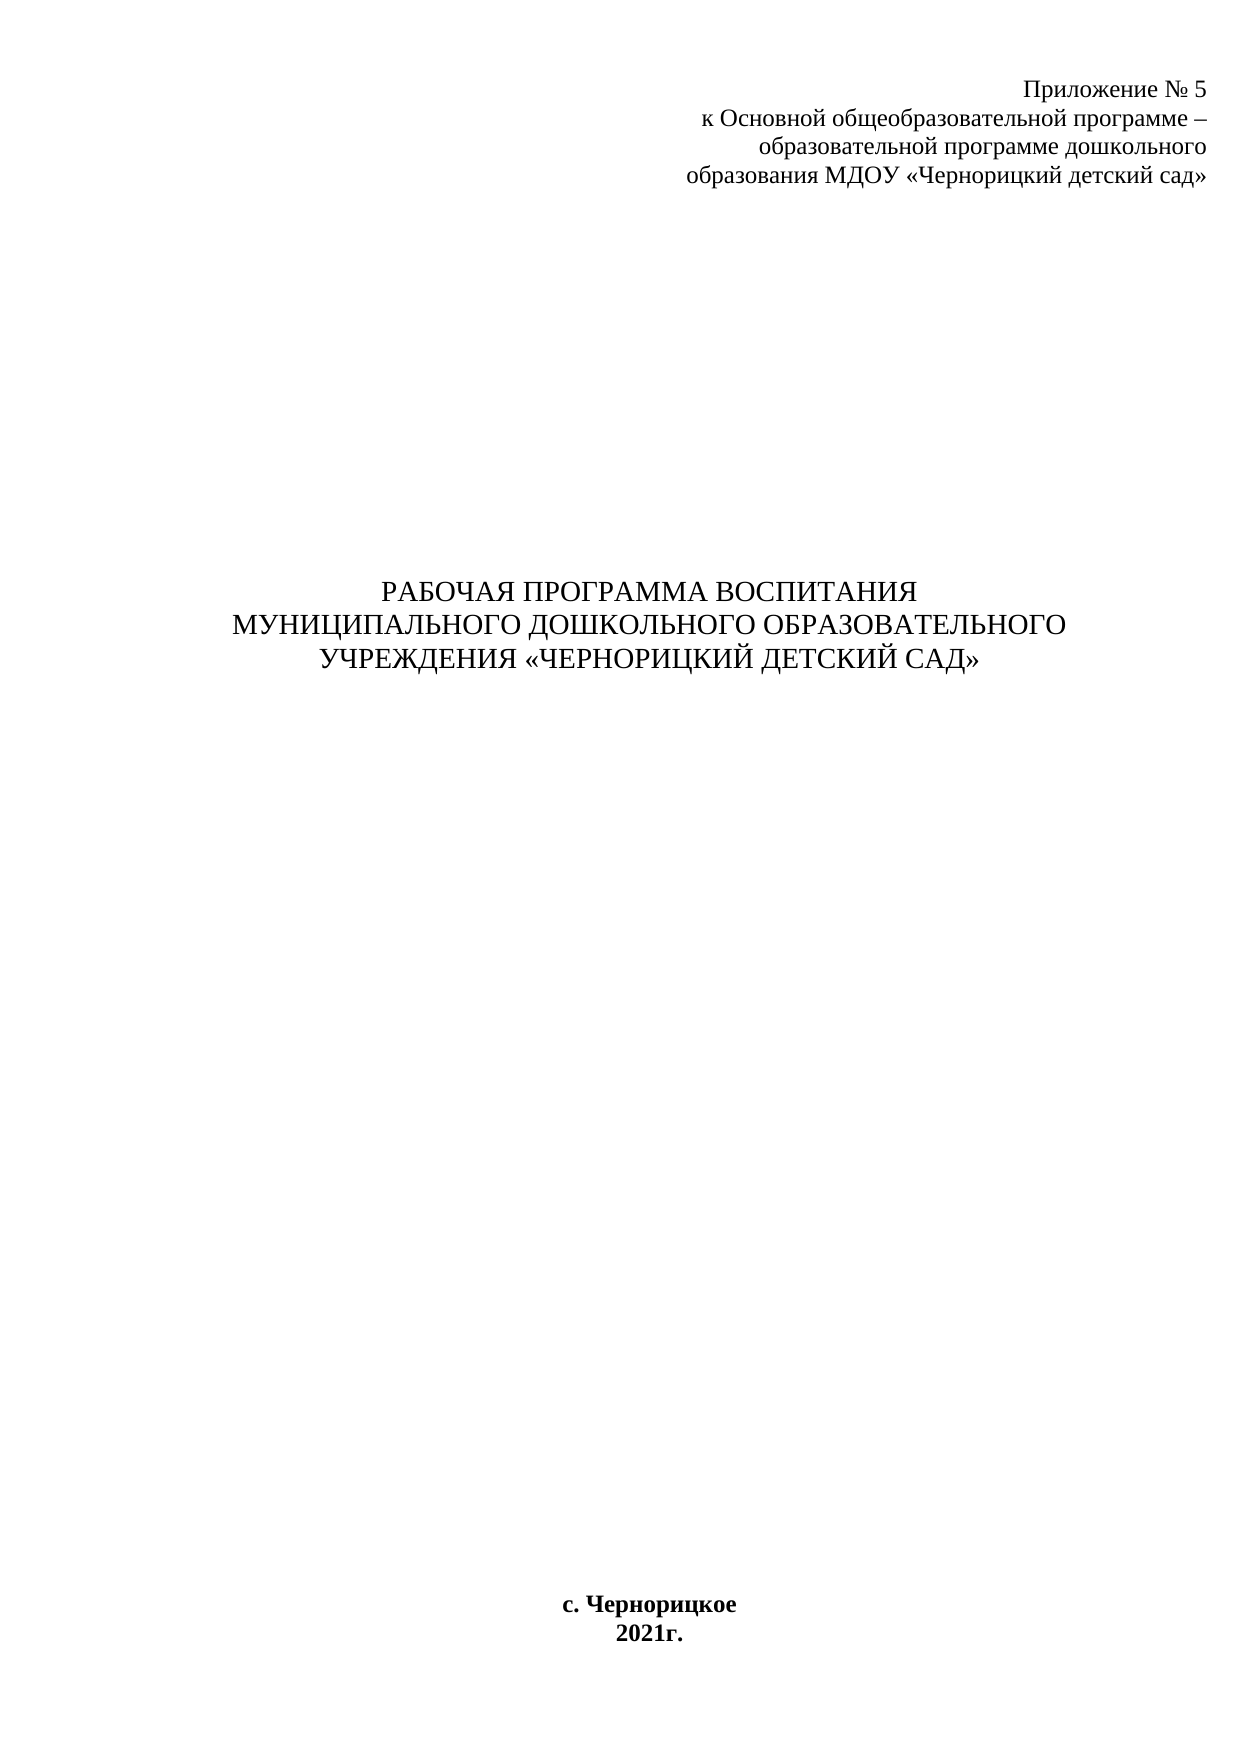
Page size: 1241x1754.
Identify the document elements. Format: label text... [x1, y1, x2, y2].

text образования МДОУ «Чернорицкий детский сад» [92, 160, 1207, 189]
text к Основной общеобразовательной программе – [92, 103, 1207, 131]
text с. Чернорицкое [92, 1589, 1207, 1618]
text образовательной программе дошкольного [92, 131, 1207, 160]
text РАБОЧАЯ ПРОГРАММА ВОСПИТАНИЯ [92, 574, 1207, 607]
text 2021г. [92, 1618, 1207, 1646]
text МУНИЦИПАЛЬНОГО ДОШКОЛЬНОГО ОБРАЗОВАТЕЛЬНОГО [92, 607, 1207, 641]
text Приложение № 5 [92, 74, 1207, 103]
text УЧРЕЖДЕНИЯ «ЧЕРНОРИЦКИЙ ДЕТСКИЙ САД» [92, 641, 1207, 674]
